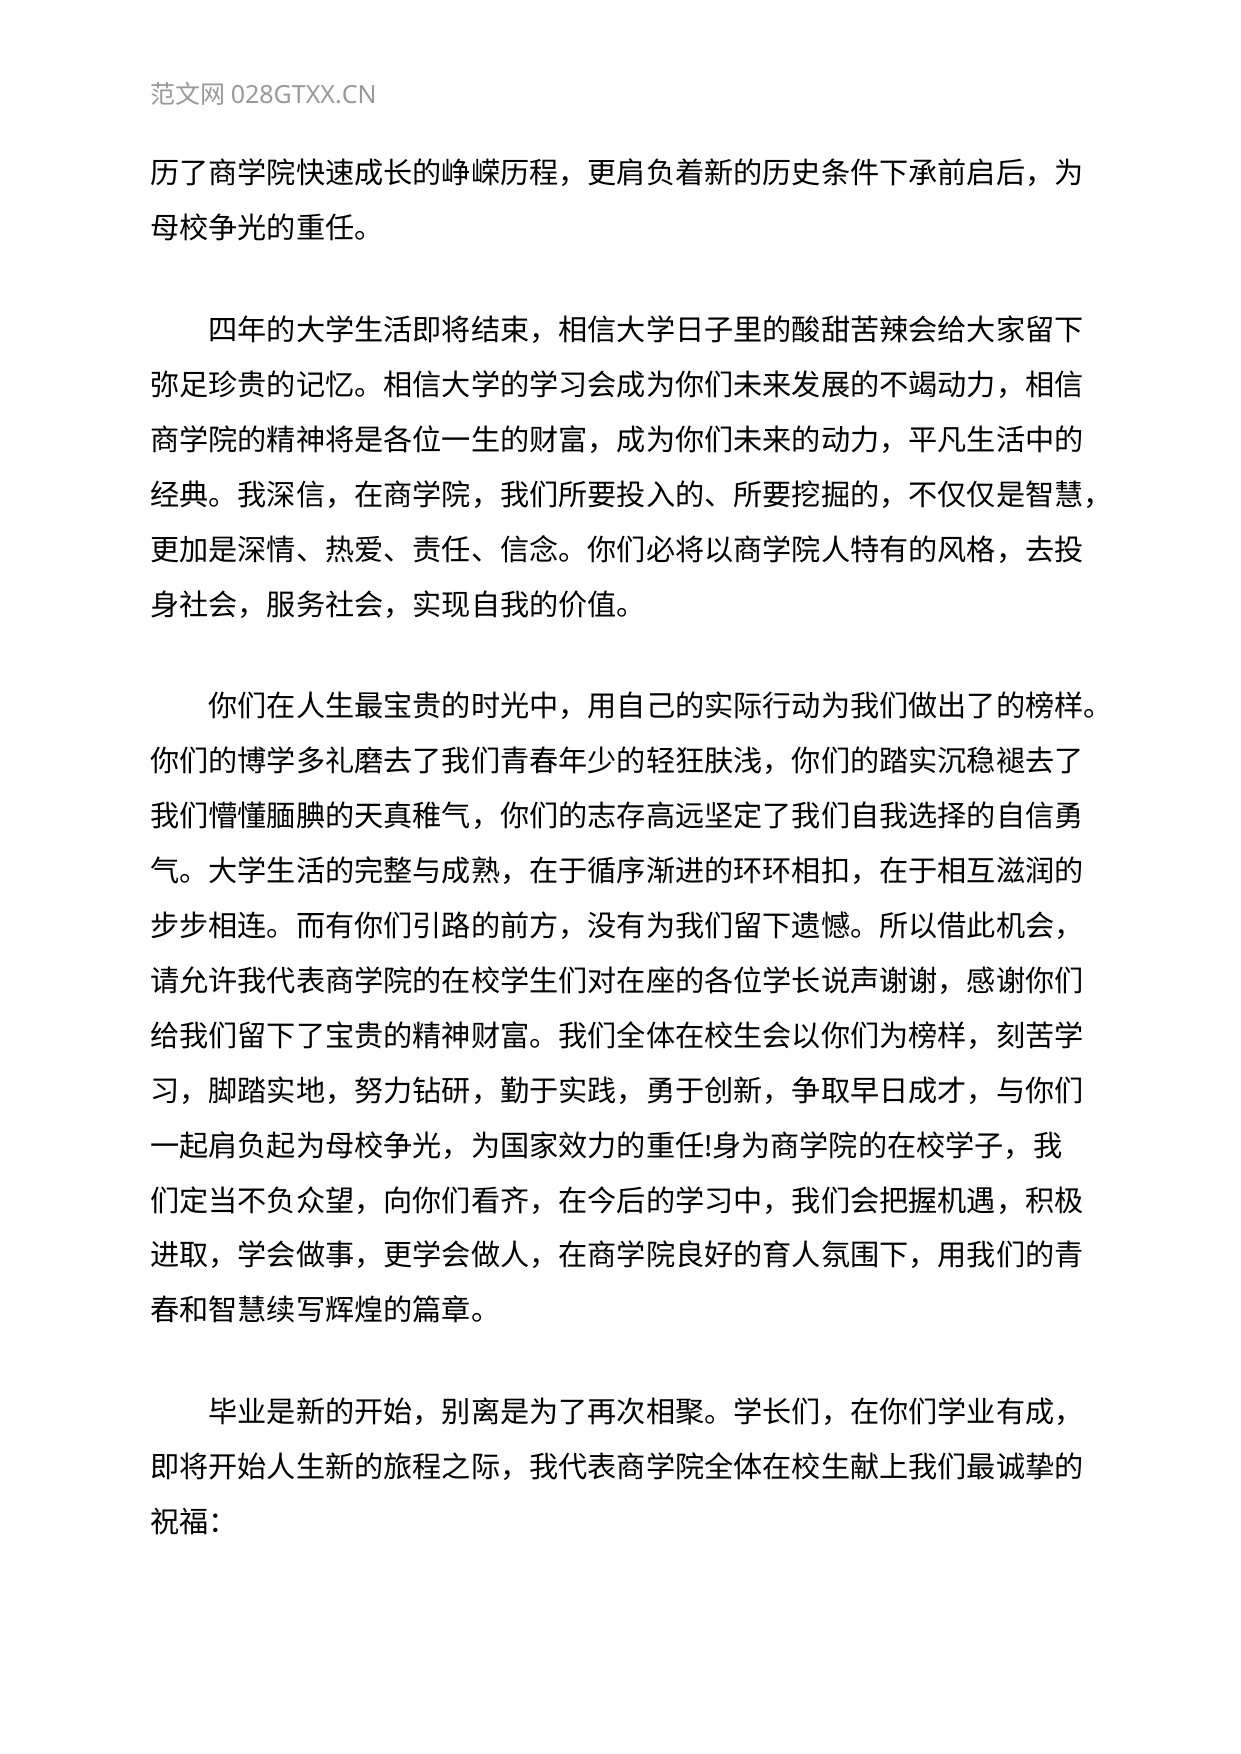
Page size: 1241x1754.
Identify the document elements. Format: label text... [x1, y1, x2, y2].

text 四年的大学生活即将结束，相信大学日子里的酸甜苦辣会给大家留下弥足珍贵的记忆。相信大学的学习会成为你们未来发展的不竭动力，相信商学院的精神将是各位一生的财富，成为你们未来的动力，平凡生活中的经典。我深信，在商学院，我们所要投入的、所要挖掘的，不仅仅是智慧，更加是深情、热爱、责任、信念。你们必将以商学院人特有的风格，去投身社会，服务社会，实现自我的价值。 [150, 307, 1090, 623]
text 毕业是新的开始，别离是为了再次相聚。学长们，在你们学业有成，即将开始人生新的旅程之际，我代表商学院全体在校生献上我们最诚挚的祝福： [150, 1389, 1090, 1541]
text 你们在人生最宝贵的时光中，用自己的实际行动为我们做出了的榜样。你们的博学多礼磨去了我们青春年少的轻狂肤浅，你们的踏实沉稳褪去了我们懵懂腼腆的天真稚气，你们的志存高远坚定了我们自我选择的自信勇气。大学生活的完整与成熟，在于循序渐进的环环相扣，在于相互滋润的步步相连。而有你们引路的前方，没有为我们留下遗憾。所以借此机会，请允许我代表商学院的在校学生们对在座的各位学长说声谢谢，感谢你们给我们留下了宝贵的精神财富。我们全体在校生会以你们为榜样，刻苦学习，脚踏实地，努力钻研，勤于实践，勇于创新，争取早日成才，与你们一起肩负起为母校争光，为国家效力的重任!身为商学院的在校学子，我们定当不负众望，向你们看齐，在今后的学习中，我们会把握机遇，积极进取，学会做事，更学会做人，在商学院良好的育人氛围下，用我们的青春和智慧续写辉煌的篇章。 [150, 683, 1090, 1329]
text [150, 150, 1090, 247]
